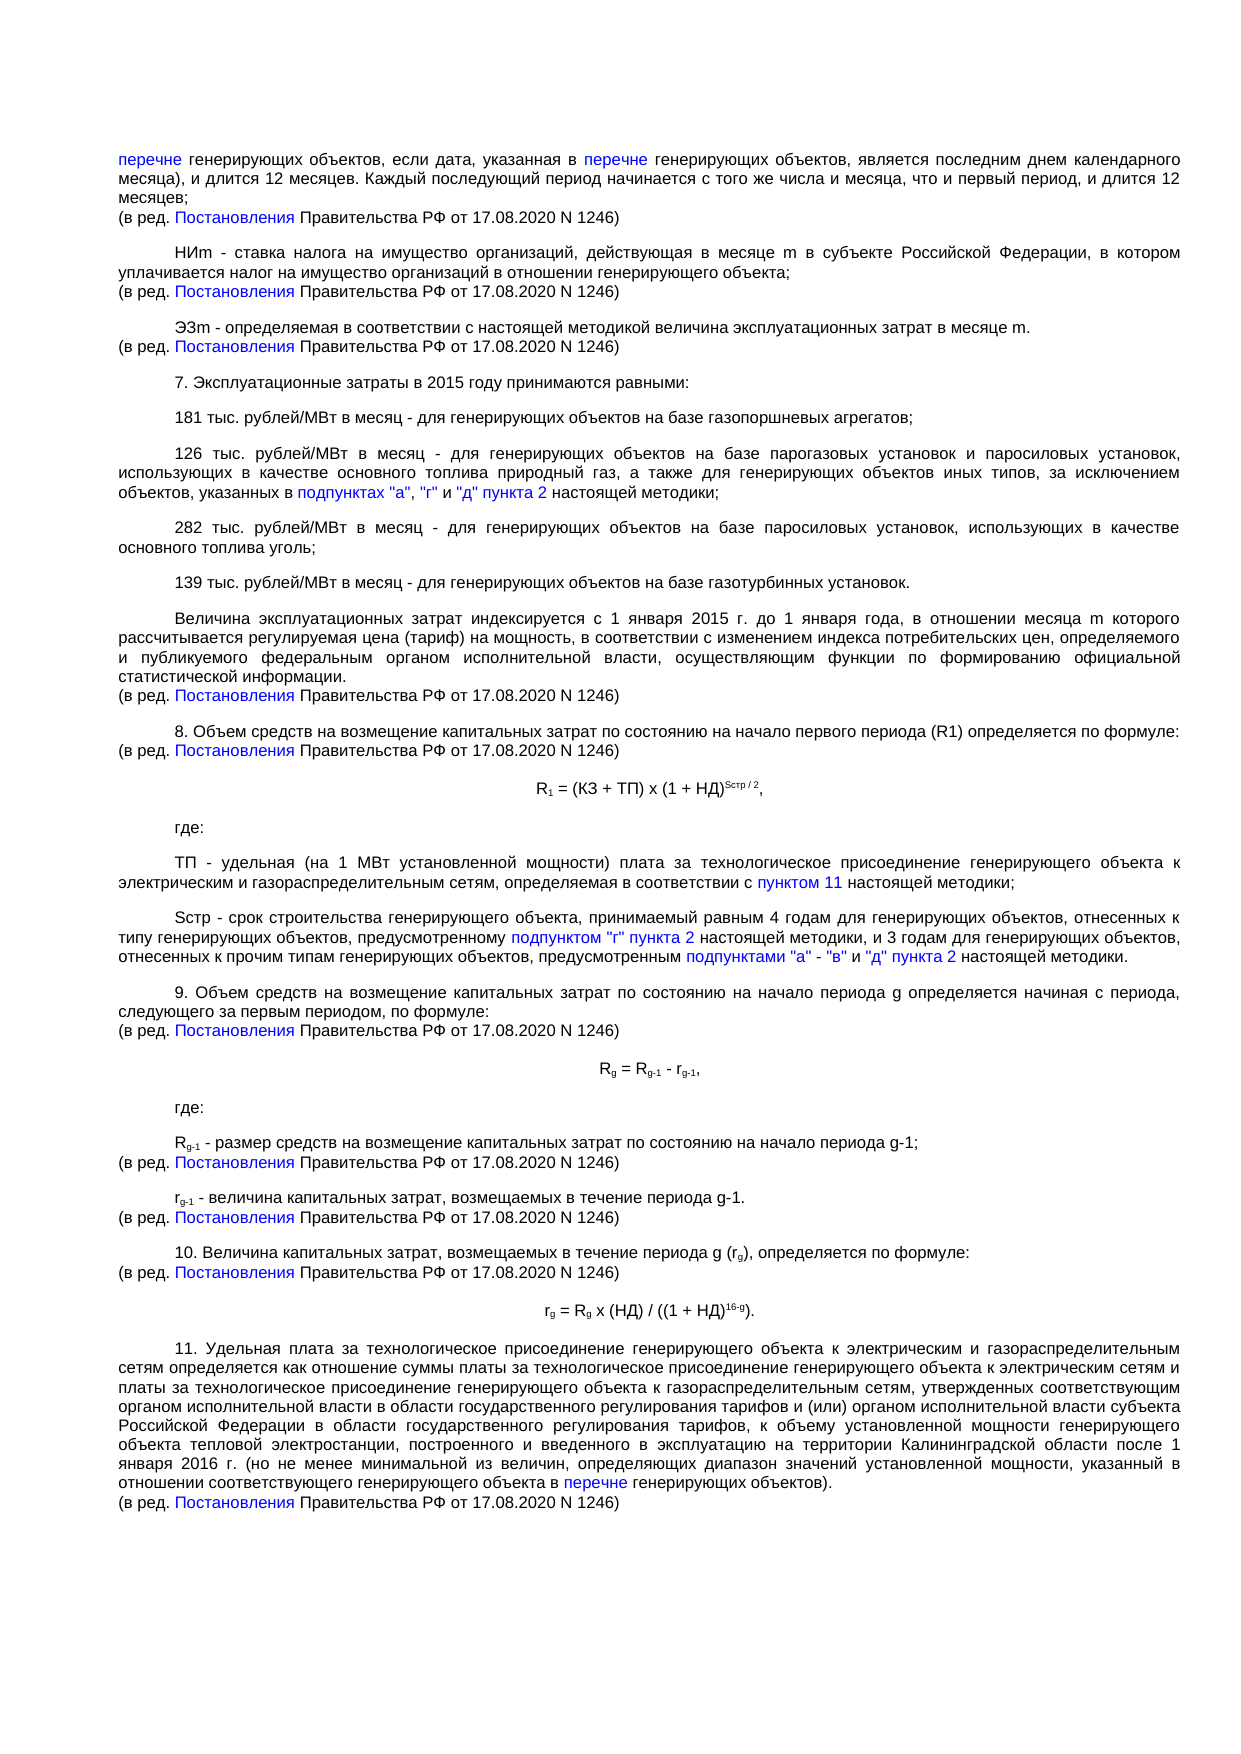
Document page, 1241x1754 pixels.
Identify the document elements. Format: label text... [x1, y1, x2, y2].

text (в ред. Постановления Правительства РФ от 17.08.2020 N 1246) [118, 1492, 1181, 1512]
text rg = Rg x (НД) / ((1 + НД)16-g). [118, 1301, 1181, 1320]
text где: [118, 817, 1181, 837]
text (в ред. Постановления Правительства РФ от 17.08.2020 N 1246) [118, 1152, 1181, 1172]
text Rg-1 - размер средств на возмещение капитальных затрат по состоянию на начало периода g-1; [118, 1133, 1181, 1152]
text НИm - ставка налога на имущество организаций, действующая в месяце m в субъекте Российской Федерации, в котором уплачивается налог на имущество организаций в отношении генерирующего объекта; [118, 243, 1181, 282]
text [118, 150, 1181, 207]
text Rg = Rg-1 - rg-1, [118, 1059, 1181, 1078]
text 9. Объем средств на возмещение капитальных затрат по состоянию на начало периода g определяется начиная с периода, следующего за первым периодом, по формуле: [118, 982, 1181, 1021]
text 126 тыс. рублей/МВт в месяц - для генерирующих объектов на базе парогазовых установок и паросиловых установок, использующих в качестве основного топлива природный газ, а также для генерирующих объектов иных типов, за исключением объектов, указанных в подпунктах "а", "г" и "д" пункта 2 настоящей методики; [118, 444, 1181, 502]
text (в ред. Постановления Правительства РФ от 17.08.2020 N 1246) [118, 282, 1181, 301]
text (в ред. Постановления Правительства РФ от 17.08.2020 N 1246) [118, 686, 1181, 705]
text где: [118, 1097, 1181, 1117]
text 181 тыс. рублей/МВт в месяц - для генерирующих объектов на базе газопоршневых агрегатов; [118, 408, 1181, 427]
text ЭЗm - определяемая в соответствии с настоящей методикой величина эксплуатационных затрат в месяце m. [118, 317, 1181, 337]
text (в ред. Постановления Правительства РФ от 17.08.2020 N 1246) [118, 1021, 1181, 1040]
text Величина эксплуатационных затрат индексируется с 1 января 2015 г. до 1 января года, в отношении месяца m которого рассчитывается регулируемая цена (тариф) на мощность, в соответствии с изменением индекса потребительских цен, определяемого и публикуемого федеральным органом исполнительной власти, осуществляющим функции по формированию официальной статистической информации. [118, 609, 1181, 686]
text 10. Величина капитальных затрат, возмещаемых в течение периода g (rg), определяется по формуле: [118, 1243, 1181, 1262]
text 139 тыс. рублей/МВт в месяц - для генерирующих объектов на базе газотурбинных установок. [118, 573, 1181, 592]
text rg-1 - величина капитальных затрат, возмещаемых в течение периода g-1. [118, 1188, 1181, 1207]
text (в ред. Постановления Правительства РФ от 17.08.2020 N 1246) [118, 337, 1181, 356]
text 282 тыс. рублей/МВт в месяц - для генерирующих объектов на базе паросиловых установок, использующих в качестве основного топлива уголь; [118, 518, 1181, 557]
text (в ред. Постановления Правительства РФ от 17.08.2020 N 1246) [118, 207, 1181, 227]
text (в ред. Постановления Правительства РФ от 17.08.2020 N 1246) [118, 1262, 1181, 1282]
text 11. Удельная плата за технологическое присоединение генерирующего объекта к электрическим и газораспределительным сетям определяется как отношение суммы платы за технологическое присоединение генерирующего объекта к электрическим сетям и платы за технологическое присоединение генерирующего объекта к газораспределительным сетям, утвержденных соответствующим органом исполнительной власти в области государственного регулирования тарифов и (или) органом исполнительной власти субъекта Российской Федерации в области государственного регулирования тарифов, к объему установленной мощности генерирующего объекта тепловой электростанции, построенного и введенного в эксплуатацию на территории Калининградской области после 1 января 2016 г. (но не менее минимальной из величин, определяющих диапазон значений установленной мощности, указанный в отношении соответствующего генерирующего объекта в перечне генерирующих объектов). [118, 1339, 1181, 1492]
text ТП - удельная (на 1 МВт установленной мощности) плата за технологическое присоединение генерирующего объекта к электрическим и газораспределительным сетям, определяемая в соответствии с пунктом 11 настоящей методики; [118, 853, 1181, 892]
text (в ред. Постановления Правительства РФ от 17.08.2020 N 1246) [118, 741, 1181, 760]
text 8. Объем средств на возмещение капитальных затрат по состоянию на начало первого периода (R1) определяется по формуле: [118, 722, 1181, 741]
text R1 = (КЗ + ТП) x (1 + НД)Sстр / 2, [118, 779, 1181, 798]
text Sстр - срок строительства генерирующего объекта, принимаемый равным 4 годам для генерирующих объектов, отнесенных к типу генерирующих объектов, предусмотренному подпунктом "г" пункта 2 настоящей методики, и 3 годам для генерирующих объектов, отнесенных к прочим типам генерирующих объектов, предусмотренным подпунктами "а" - "в" и "д" пункта 2 настоящей методики. [118, 908, 1181, 966]
text (в ред. Постановления Правительства РФ от 17.08.2020 N 1246) [118, 1207, 1181, 1227]
text 7. Эксплуатационные затраты в 2015 году принимаются равными: [118, 372, 1181, 392]
